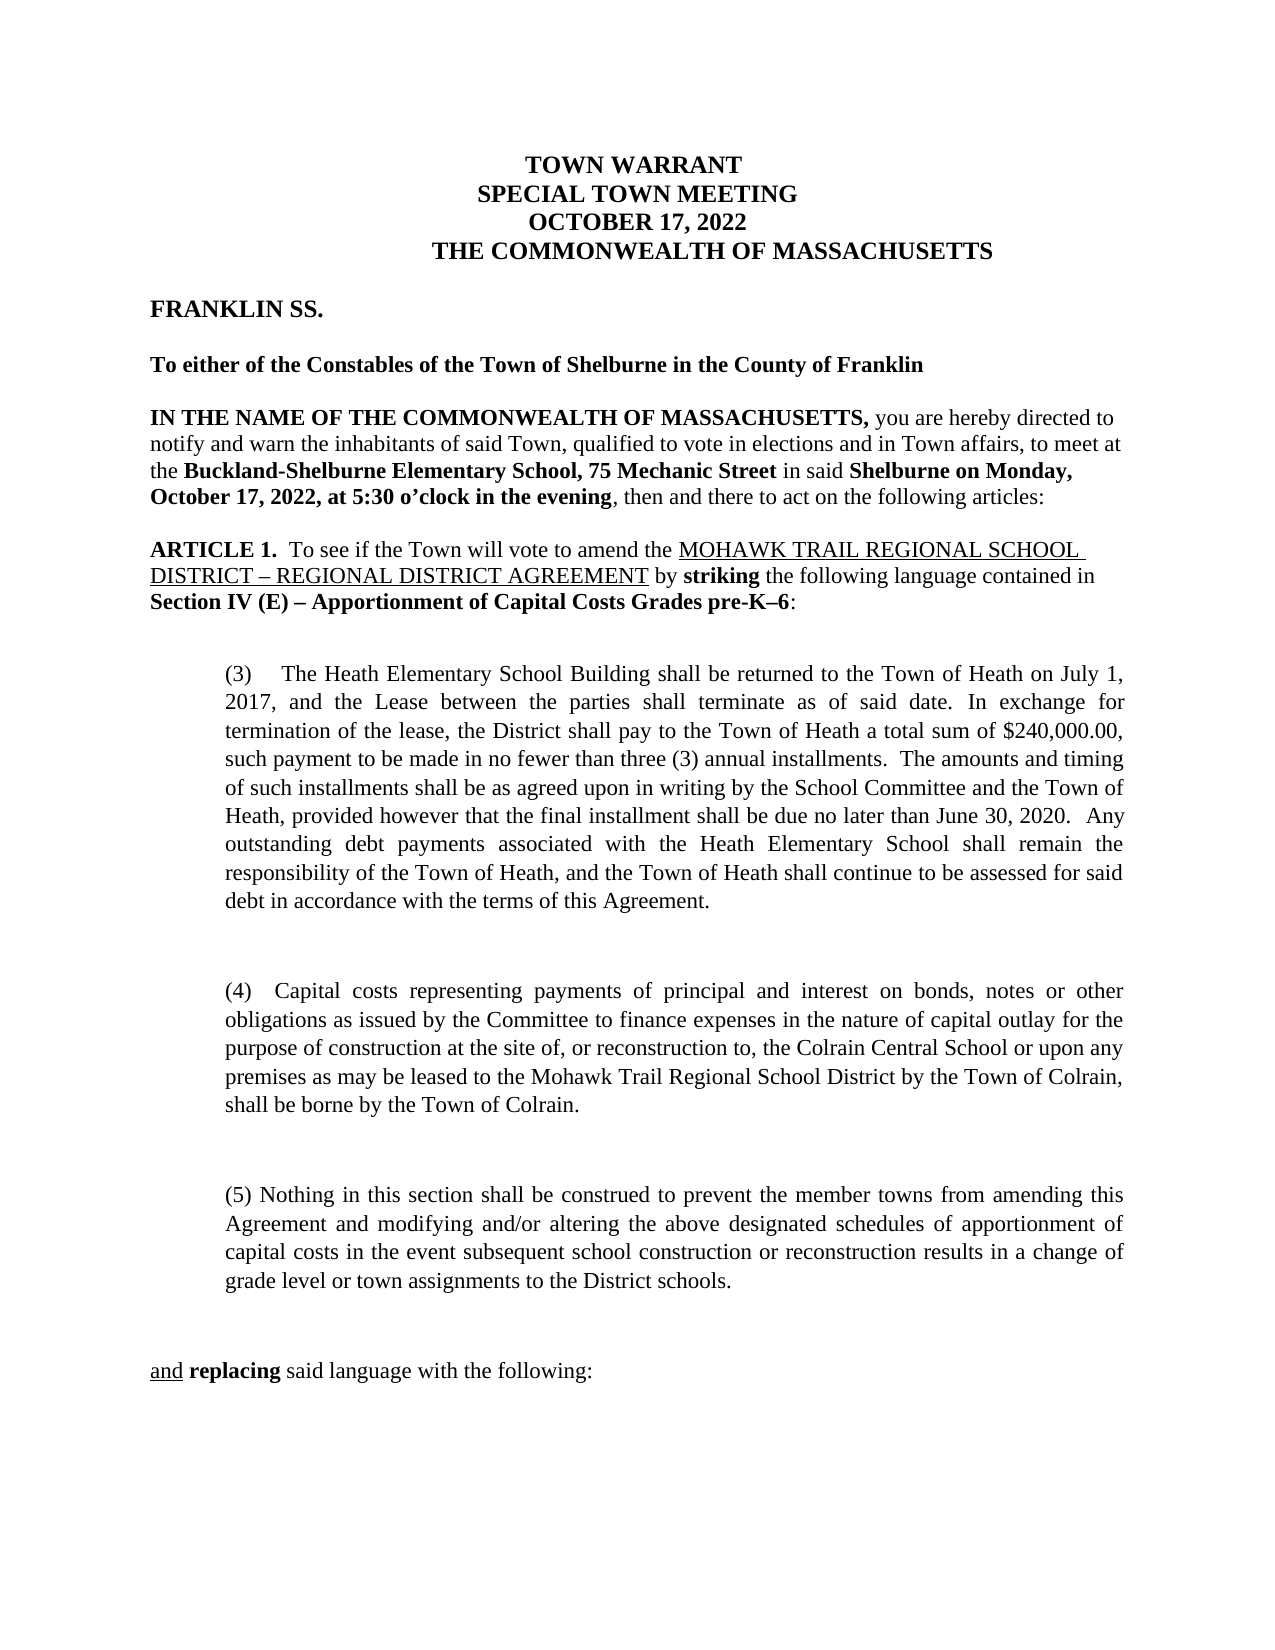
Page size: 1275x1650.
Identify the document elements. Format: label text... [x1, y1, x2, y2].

text ARTICLE 1. To see if the Town will vote to amend the MOHAWK TRAIL REGIONAL SCHOOL DISTRICT – REGIONAL DISTRICT AGREEMENT by striking the following language contained in Section IV (E) – Apportionment of Capital Costs Grades pre-K–6: [150, 536, 1125, 615]
text (3) The Heath Elementary School Building shall be returned to the Town of Heath on July 1, 2017, and the Lease between the parties shall terminate as of said date. In exchange for termination of the lease, the District shall pay to the Town of Heath a total sum of $240,000.00, such payment to be made in no fewer than three (3) annual installments. The amounts and timing of such installments shall be as agreed upon in writing by the School Committee and the Town of Heath, provided however that the final installment shall be due no later than June 30, 2020. Any outstanding debt payments associated with the Heath Elementary School shall remain the responsibility of the Town of Heath, and the Town of Heath shall continue to be assessed for said debt in accordance with the terms of this Agreement. [225, 660, 1125, 914]
text OCTOBER 17, 2022 [150, 207, 1125, 236]
text FRANKLIN SS. [150, 294, 1125, 322]
text (5) Nothing in this section shall be construed to prevent the member towns from amending this Agreement and modifying and/or altering the above designated schedules of apportionment of capital costs in the event subsequent school construction or reconstruction results in a change of grade level or town assignments to the District schools. [225, 1182, 1125, 1293]
text (4) Capital costs representing payments of principal and interest on bonds, notes or other obligations as issued by the Committee to finance expenses in the nature of capital outlay for the purpose of construction at the site of, or reconstruction to, the Colrain Central School or upon any premises as may be leased to the Mohawk Trail Regional School District by the Town of Colrain, shall be borne by the Town of Colrain. [225, 978, 1125, 1118]
text THE COMMONWEALTH OF MASSACHUSETTS [225, 236, 1125, 265]
text SPECIAL TOWN MEETING [150, 179, 1125, 207]
text To either of the Constables of the Town of Shelburne in the County of Franklin [150, 351, 1125, 378]
text TOWN WARRANT [450, 150, 1125, 179]
text IN THE NAME OF THE COMMONWEALTH OF MASSACHUSETTS, you are hereby directed to notify and warn the inhabitants of said Town, qualified to vote in elections and in Town affairs, to meet at the Buckland-Shelburne Elementary School, 75 Mechanic Street in said Shelburne on Monday, October 17, 2022, at 5:30 o’clock in the evening, then and there to act on the following articles: [150, 404, 1125, 509]
text and replacing said language with the following: [150, 1357, 1125, 1383]
